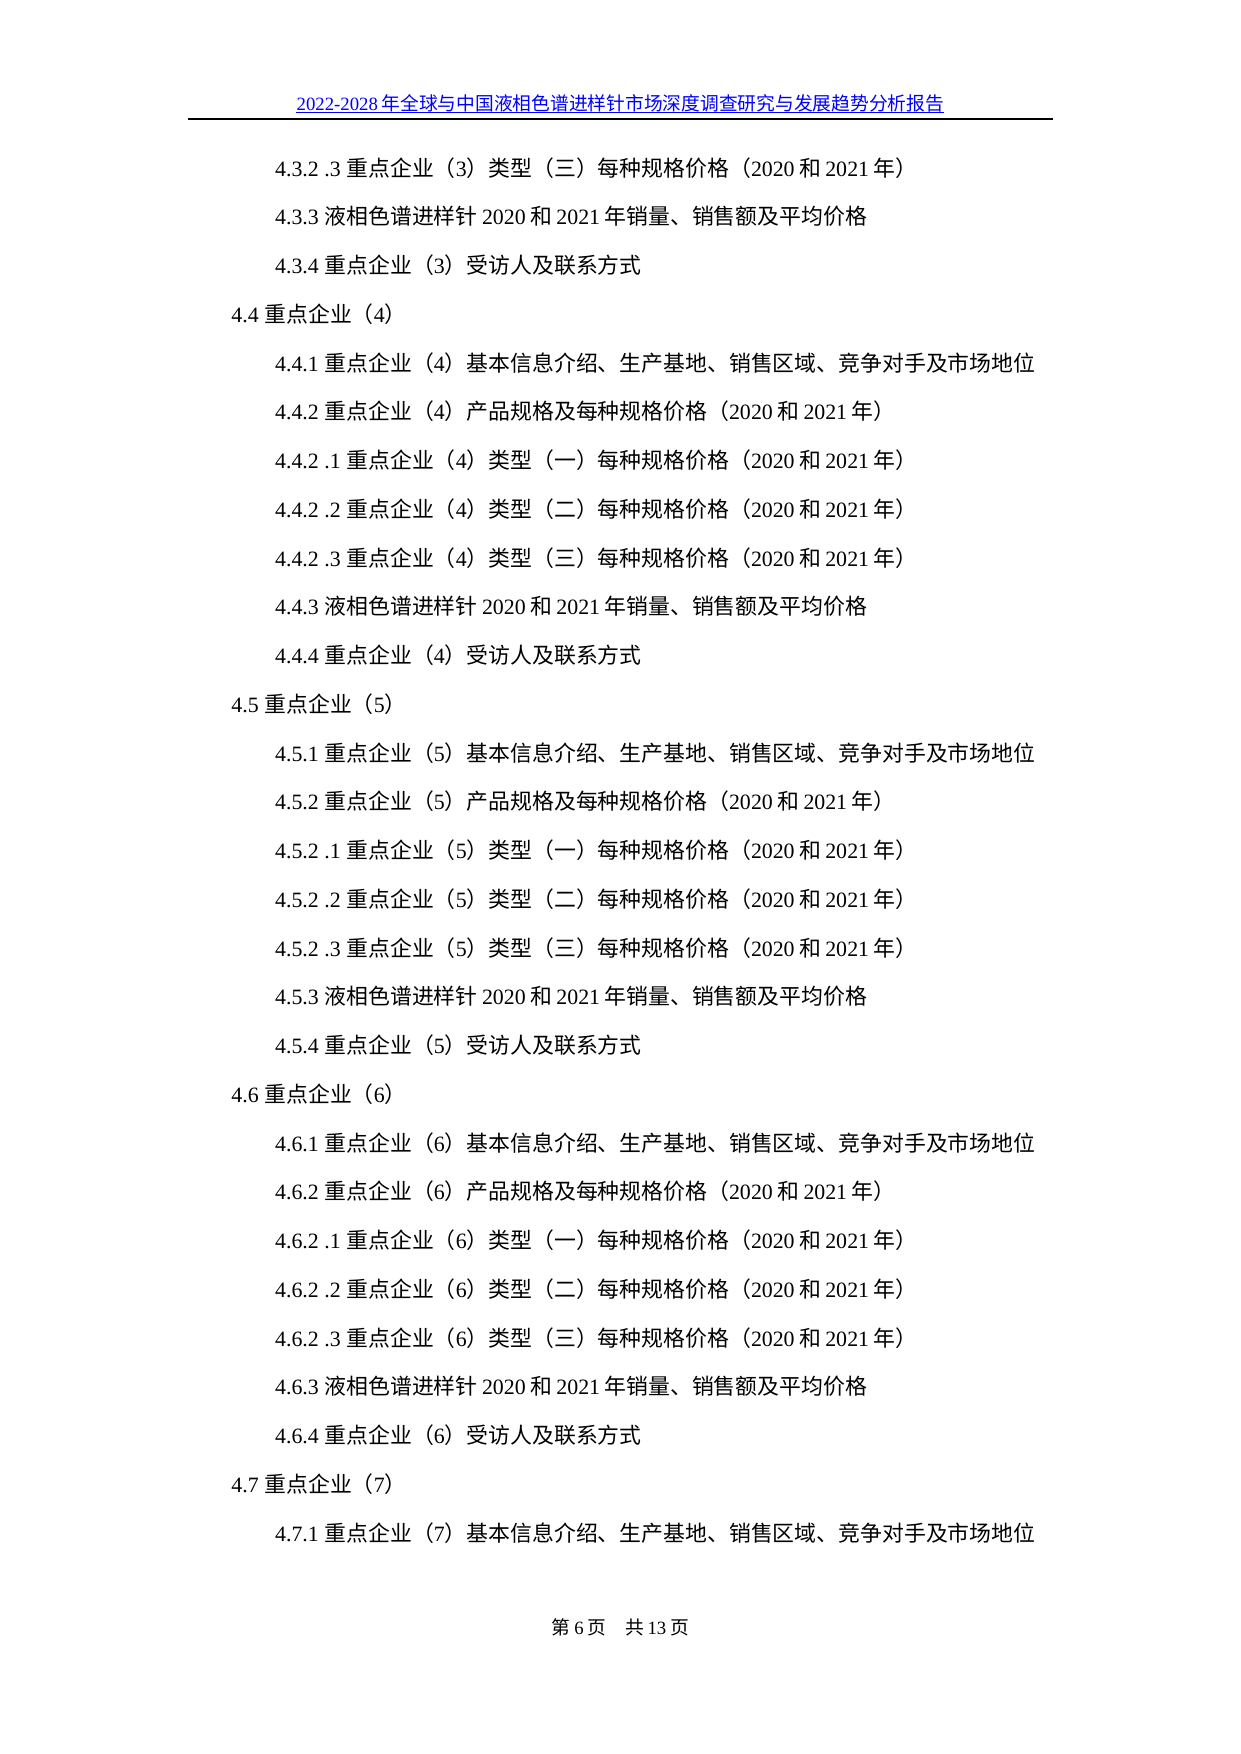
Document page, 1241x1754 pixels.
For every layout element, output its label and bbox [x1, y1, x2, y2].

text [187, 150, 1053, 1548]
